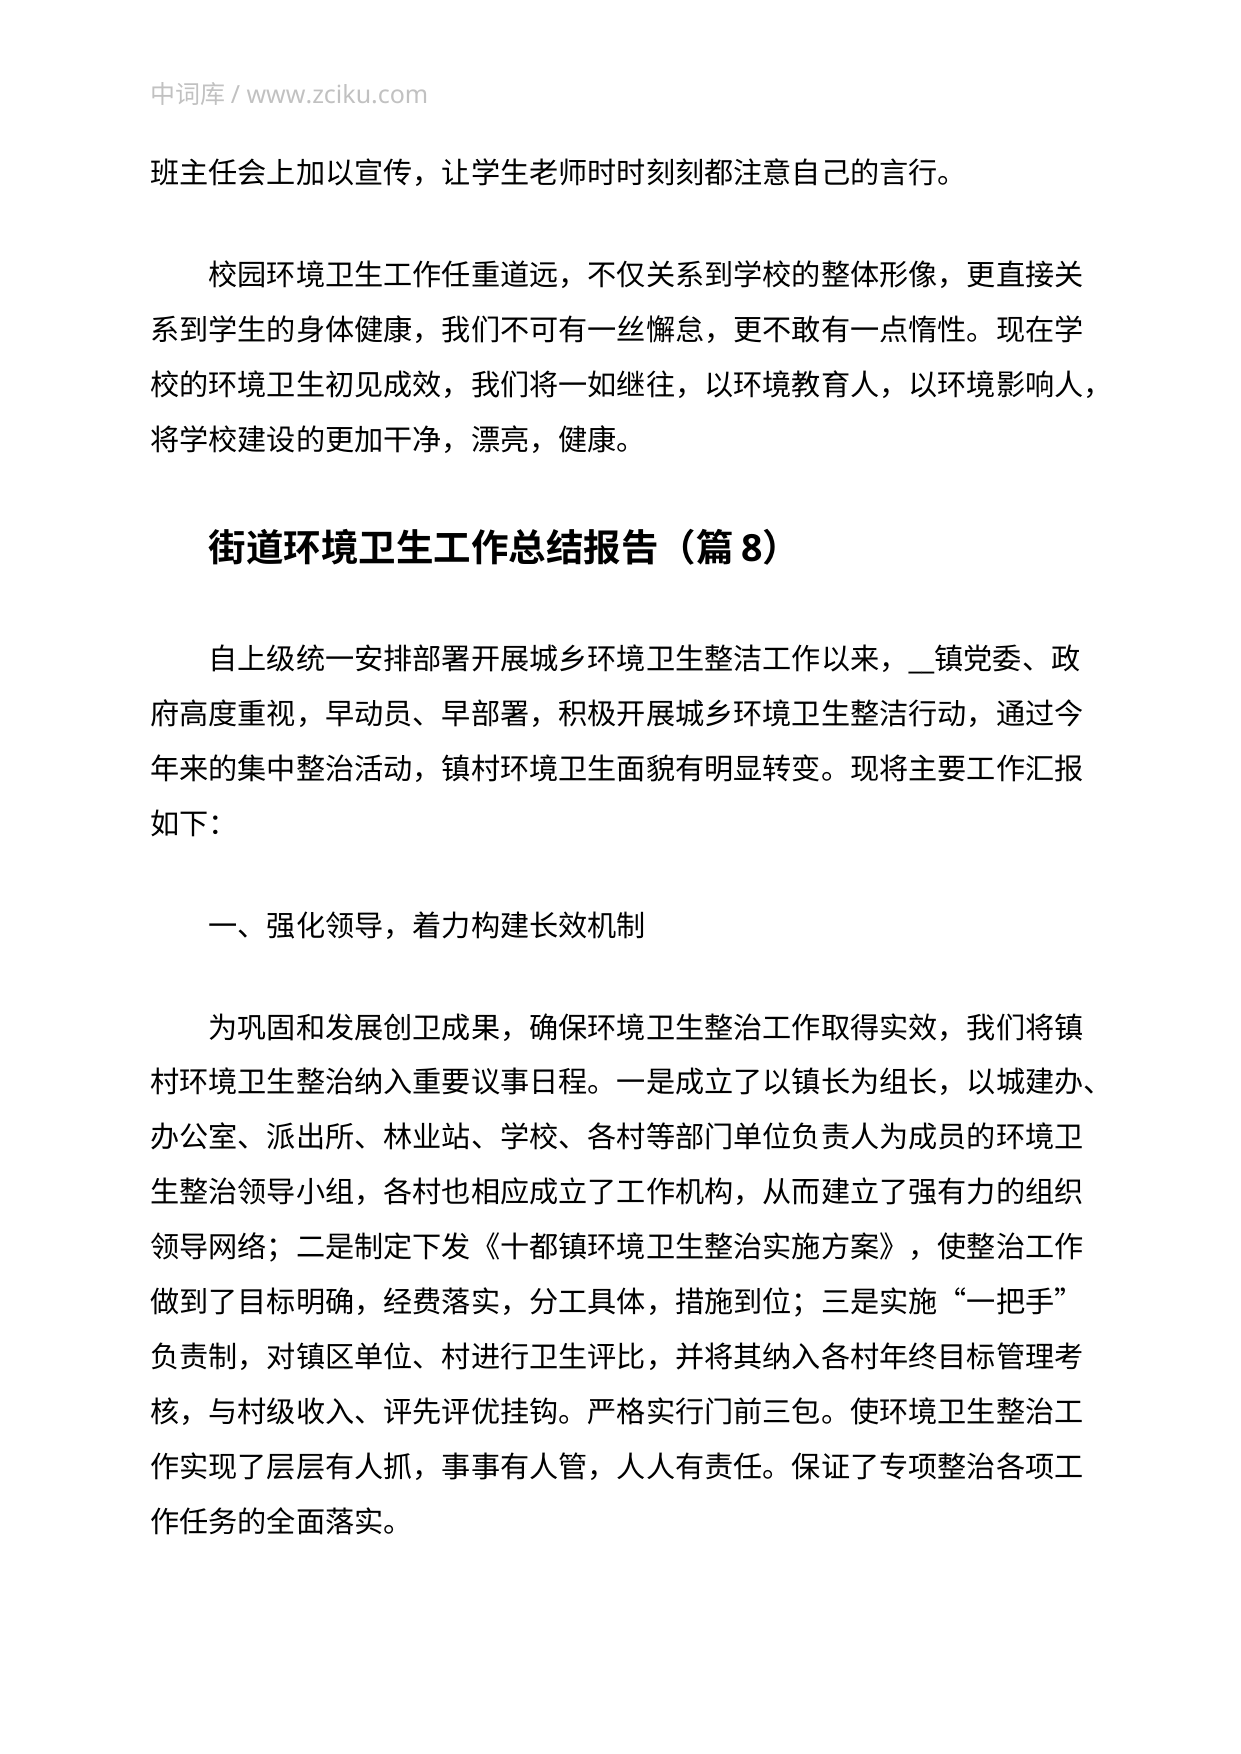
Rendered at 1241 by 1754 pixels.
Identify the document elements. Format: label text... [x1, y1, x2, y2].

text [150, 150, 1090, 192]
text 街道环境卫生工作总结报告（篇8） [150, 518, 1090, 573]
text 校园环境卫生工作任重道远，不仅关系到学校的整体形像，更直接关系到学生的身体健康，我们不可有一丝懈怠，更不敢有一点惰性。现在学校的环境卫生初见成效，我们将一如继往，以环境教育人，以环境影响人，将学校建设的更加干净，漂亮，健康。 [150, 252, 1090, 459]
text 一、强化领导，着力构建长效机制 [150, 902, 1090, 945]
text 自上级统一安排部署开展城乡环境卫生整洁工作以来，__镇党委、政府高度重视，早动员、早部署，积极开展城乡环境卫生整洁行动，通过今年来的集中整治活动，镇村环境卫生面貌有明显转变。现将主要工作汇报如下： [150, 636, 1090, 843]
text 为巩固和发展创卫成果，确保环境卫生整治工作取得实效，我们将镇村环境卫生整治纳入重要议事日程。一是成立了以镇长为组长，以城建办、办公室、派出所、林业站、学校、各村等部门单位负责人为成员的环境卫生整治领导小组，各村也相应成立了工作机构，从而建立了强有力的组织领导网络；二是制定下发《十都镇环境卫生整治实施方案》，使整治工作做到了目标明确，经费落实，分工具体，措施到位；三是实施“一把手”负责制，对镇区单位、村进行卫生评比，并将其纳入各村年终目标管理考核，与村级收入、评先评优挂钩。严格实行门前三包。使环境卫生整治工作实现了层层有人抓，事事有人管，人人有责任。保证了专项整治各项工作任务的全面落实。 [150, 1004, 1090, 1541]
